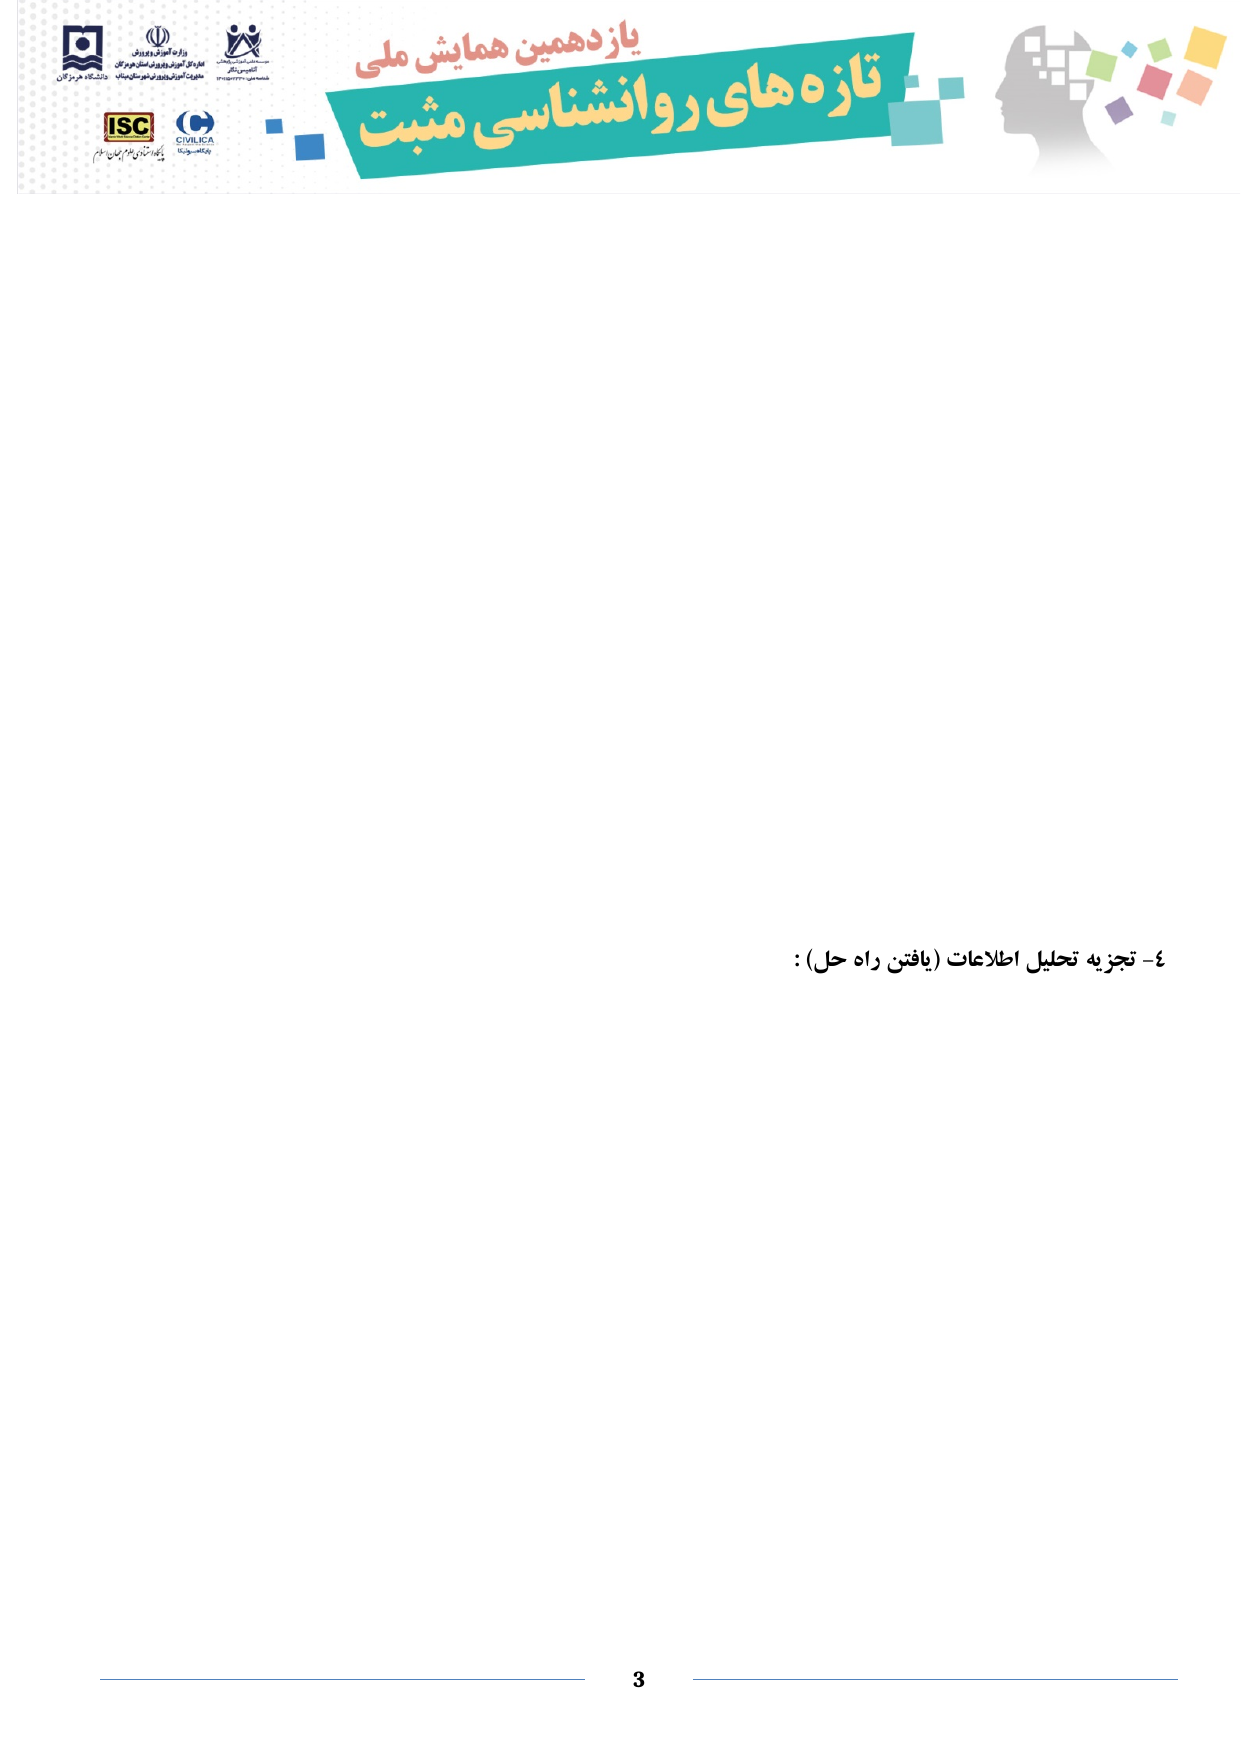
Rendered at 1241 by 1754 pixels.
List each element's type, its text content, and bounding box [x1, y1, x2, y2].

text 4- تجزیه تحلیل اطلاعات (یافتن راه حل) : [89, 950, 1167, 975]
picture [17, 0, 1241, 194]
